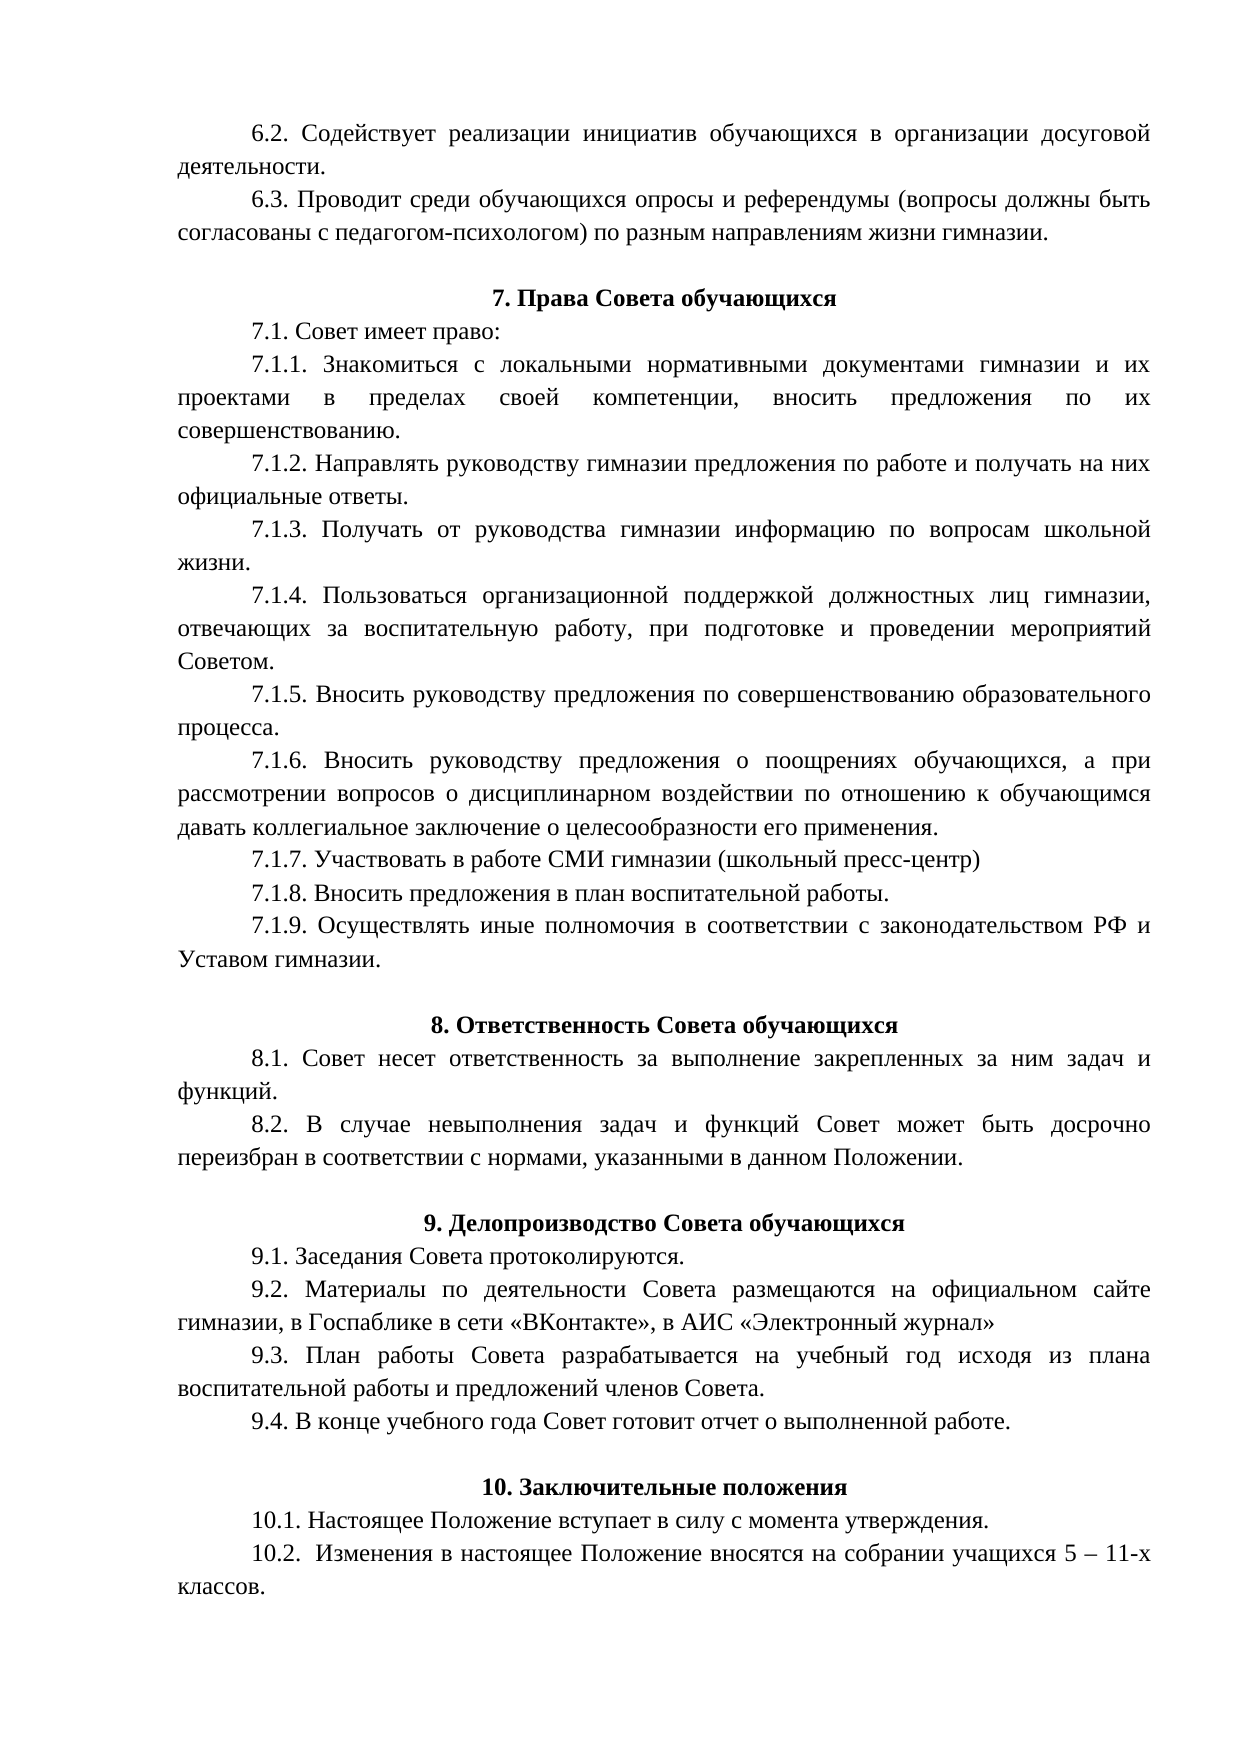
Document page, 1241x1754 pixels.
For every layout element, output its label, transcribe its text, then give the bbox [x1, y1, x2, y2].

text 7.1.2. Направлять руководству гимназии предложения по работе и получать на них официальные ответы. [177, 448, 1152, 510]
text 7.1.9. Осуществлять иные полномочия в соответствии с законодательством РФ и Уставом гимназии. [177, 911, 1152, 972]
text 7.1.6. Вносить руководству предложения о поощрениях обучающихся, а при рассмотрении вопросов о дисциплинарном воздействии по отношению к обучающимся давать коллегиальное заключение о целесообразности его применения. [177, 746, 1152, 840]
text 7.1. Совет имеет право: [177, 316, 1152, 345]
text 6.3. Проводит среди обучающихся опросы и референдумы (вопросы должны быть согласованы с педагогом-психологом) по разным направлениям жизни гимназии. [177, 184, 1152, 246]
text 8.2. В случае невыполнения задач и функций Совет может быть досрочно переизбран в соответствии с нормами, указанными в данном Положении. [177, 1109, 1152, 1171]
text 7.1.8. Вносить предложения в план воспитательной работы. [177, 878, 1152, 906]
text 7.1.7. Участвовать в работе СМИ гимназии (школьный пресс-центр) [177, 844, 1152, 873]
text 10. Заключительные положения [177, 1472, 1152, 1501]
text 9.4. В конце учебного года Совет готовит отчет о выполненной работе. [177, 1406, 1152, 1435]
text 8.1. Совет несет ответственность за выполнение закрепленных за ним задач и функций. [177, 1043, 1152, 1104]
text 10.2. Изменения в настоящее Положение вносятся на собрании учащихся 5 – 11-х классов. [177, 1538, 1152, 1600]
text 6.2. Содействует реализации инициатив обучающихся в организации досуговой деятельности. [177, 118, 1152, 180]
text 9. Делопроизводство Совета обучающихся [177, 1208, 1152, 1237]
text 9.1. Заседания Совета протоколируются. [177, 1241, 1152, 1269]
text 7.1.4. Пользоваться организационной поддержкой должностных лиц гимназии, отвечающих за воспитательную работу, при подготовке и проведении мероприятий Советом. [177, 580, 1152, 675]
text 8. Ответственность Совета обучающихся [177, 1010, 1152, 1038]
text 7.1.5. Вносить руководству предложения по совершенствованию образовательного процесса. [177, 679, 1152, 741]
text 10.1. Настоящее Положение вступает в силу с момента утверждения. [177, 1505, 1152, 1534]
text 9.3. План работы Совета разрабатывается на учебный год исходя из плана воспитательной работы и предложений членов Совета. [177, 1340, 1152, 1402]
text 7.1.3. Получать от руководства гимназии информацию по вопросам школьной жизни. [177, 514, 1152, 576]
text 7. Права Совета обучающихся [177, 283, 1152, 312]
text 7.1.1. Знакомиться с локальными нормативными документами гимназии и их проектами в пределах своей компетенции, вносить предложения по их совершенствованию. [177, 349, 1152, 444]
text 9.2. Материалы по деятельности Совета размещаются на официальном сайте гимназии, в Госпаблике в сети «ВКонтакте», в АИС «Электронный журнал» [177, 1274, 1152, 1336]
